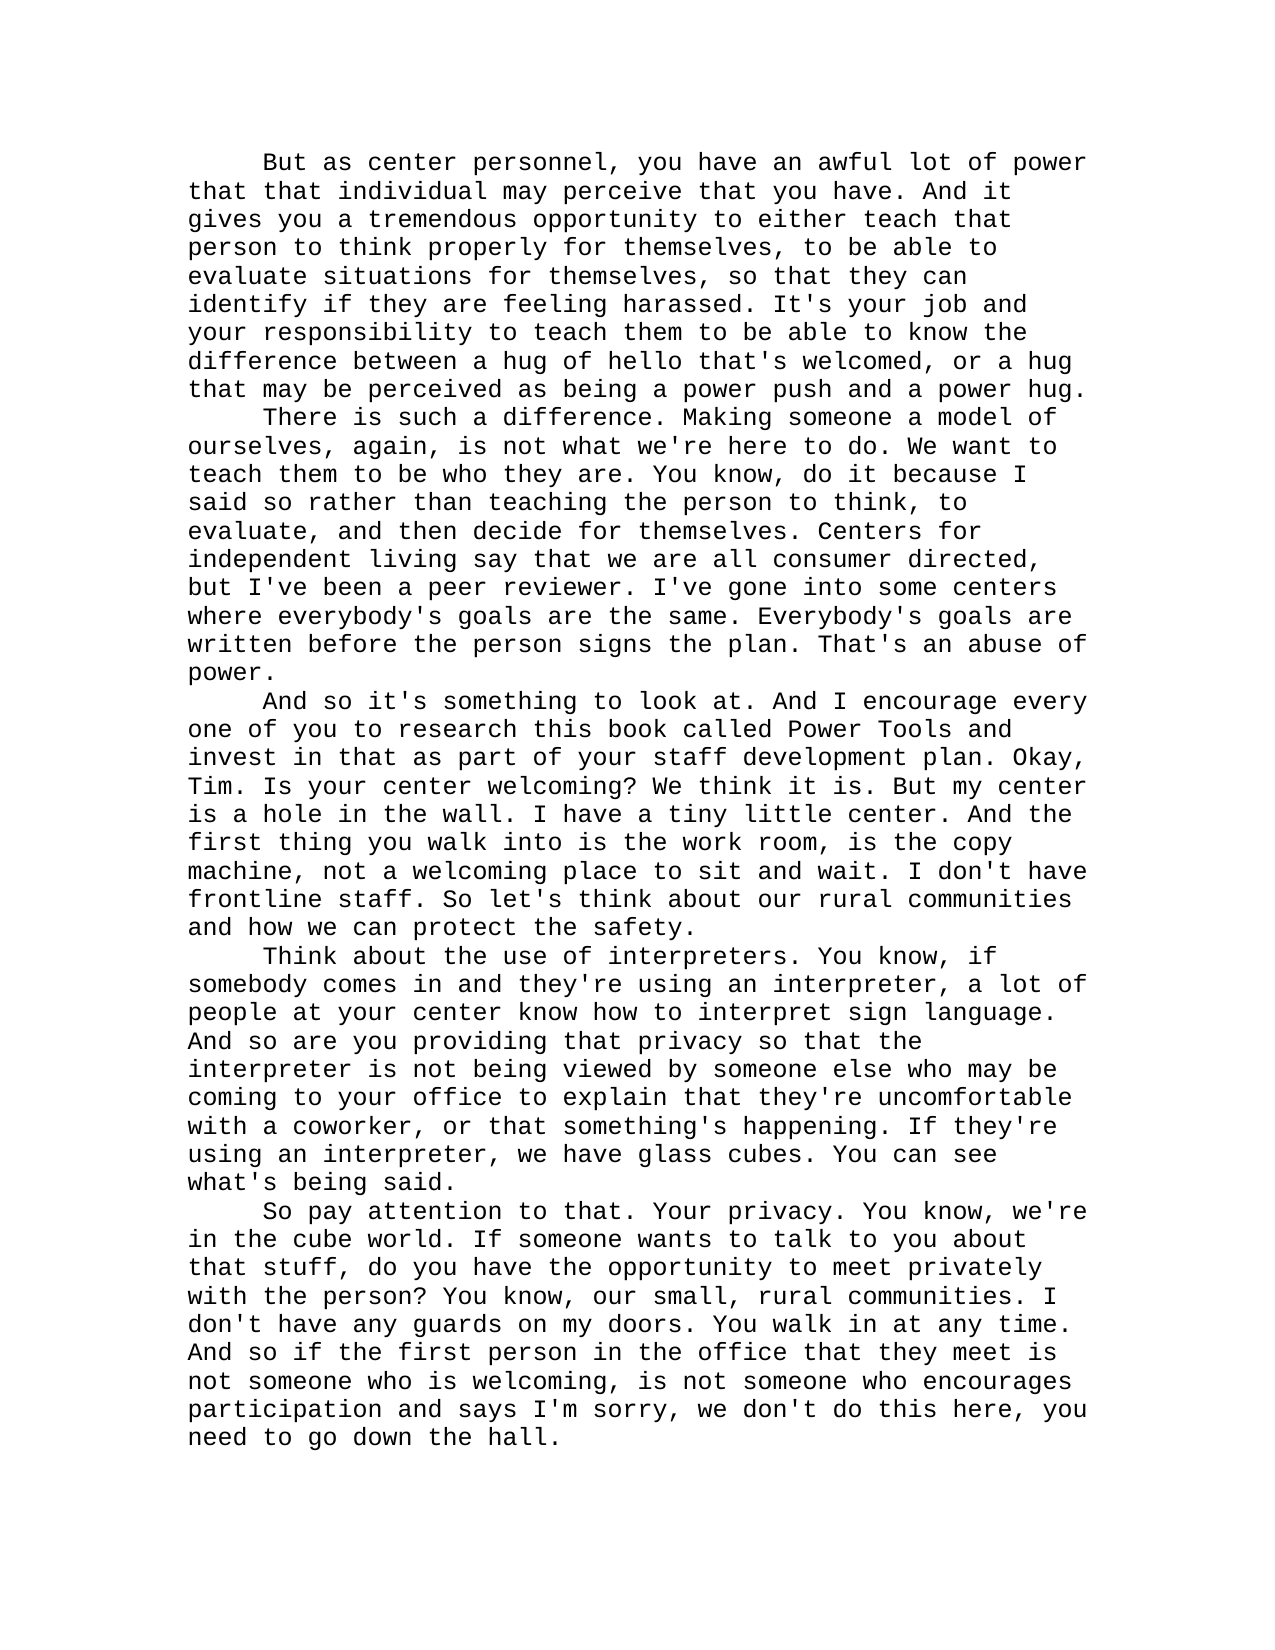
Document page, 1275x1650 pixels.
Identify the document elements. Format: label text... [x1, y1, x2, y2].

text But as center personnel, you have an awful lot of power that that individual may perceive that you have. And it gives you a tremendous opportunity to either teach that person to think properly for themselves, to be able to evaluate situations for themselves, so that they can identify if they are feeling harassed. It's your job and your responsibility to teach them to be able to know the difference between a hug of hello that's welcomed, or a hug that may be perceived as being a power push and a power hug. [187, 150, 1087, 405]
text Think about the use of interpreters. You know, if somebody comes in and they're using an interpreter, a lot of people at your center know how to interpret sign language. And so are you providing that privacy so that the interpreter is not being viewed by someone else who may be coming to your office to explain that they're uncomfortable with a coworker, or that something's happening. If they're using an interpreter, we have glass cubes. You can see what's being said. [187, 943, 1087, 1198]
text So pay attention to that. Your privacy. You know, we're in the cube world. If someone wants to talk to you about that stuff, do you have the opportunity to meet privately with the person? You know, our small, rural communities. I don't have any guards on my doors. You walk in at any time. And so if the first person in the office that they meet is not someone who is welcoming, is not someone who encourages participation and says I'm sorry, we don't do this here, you need to go down the hall. [187, 1198, 1087, 1453]
text There is such a difference. Making someone a model of ourselves, again, is not what we're here to do. We want to teach them to be who they are. You know, do it because I said so rather than teaching the person to think, to evaluate, and then decide for themselves. Centers for independent living say that we are all consumer directed, but I've been a peer reviewer. I've gone into some centers where everybody's goals are the same. Everybody's goals are written before the person signs the plan. That's an abuse of power. [187, 405, 1087, 688]
text And so it's something to look at. And I encourage every one of you to research this book called Power Tools and invest in that as part of your staff development plan. Okay, Tim. Is your center welcoming? We think it is. But my center is a hole in the wall. I have a tiny little center. And the first thing you walk into is the work room, is the copy machine, not a welcoming place to sit and wait. I don't have frontline staff. So let's think about our rural communities and how we can protect the safety. [187, 688, 1087, 943]
